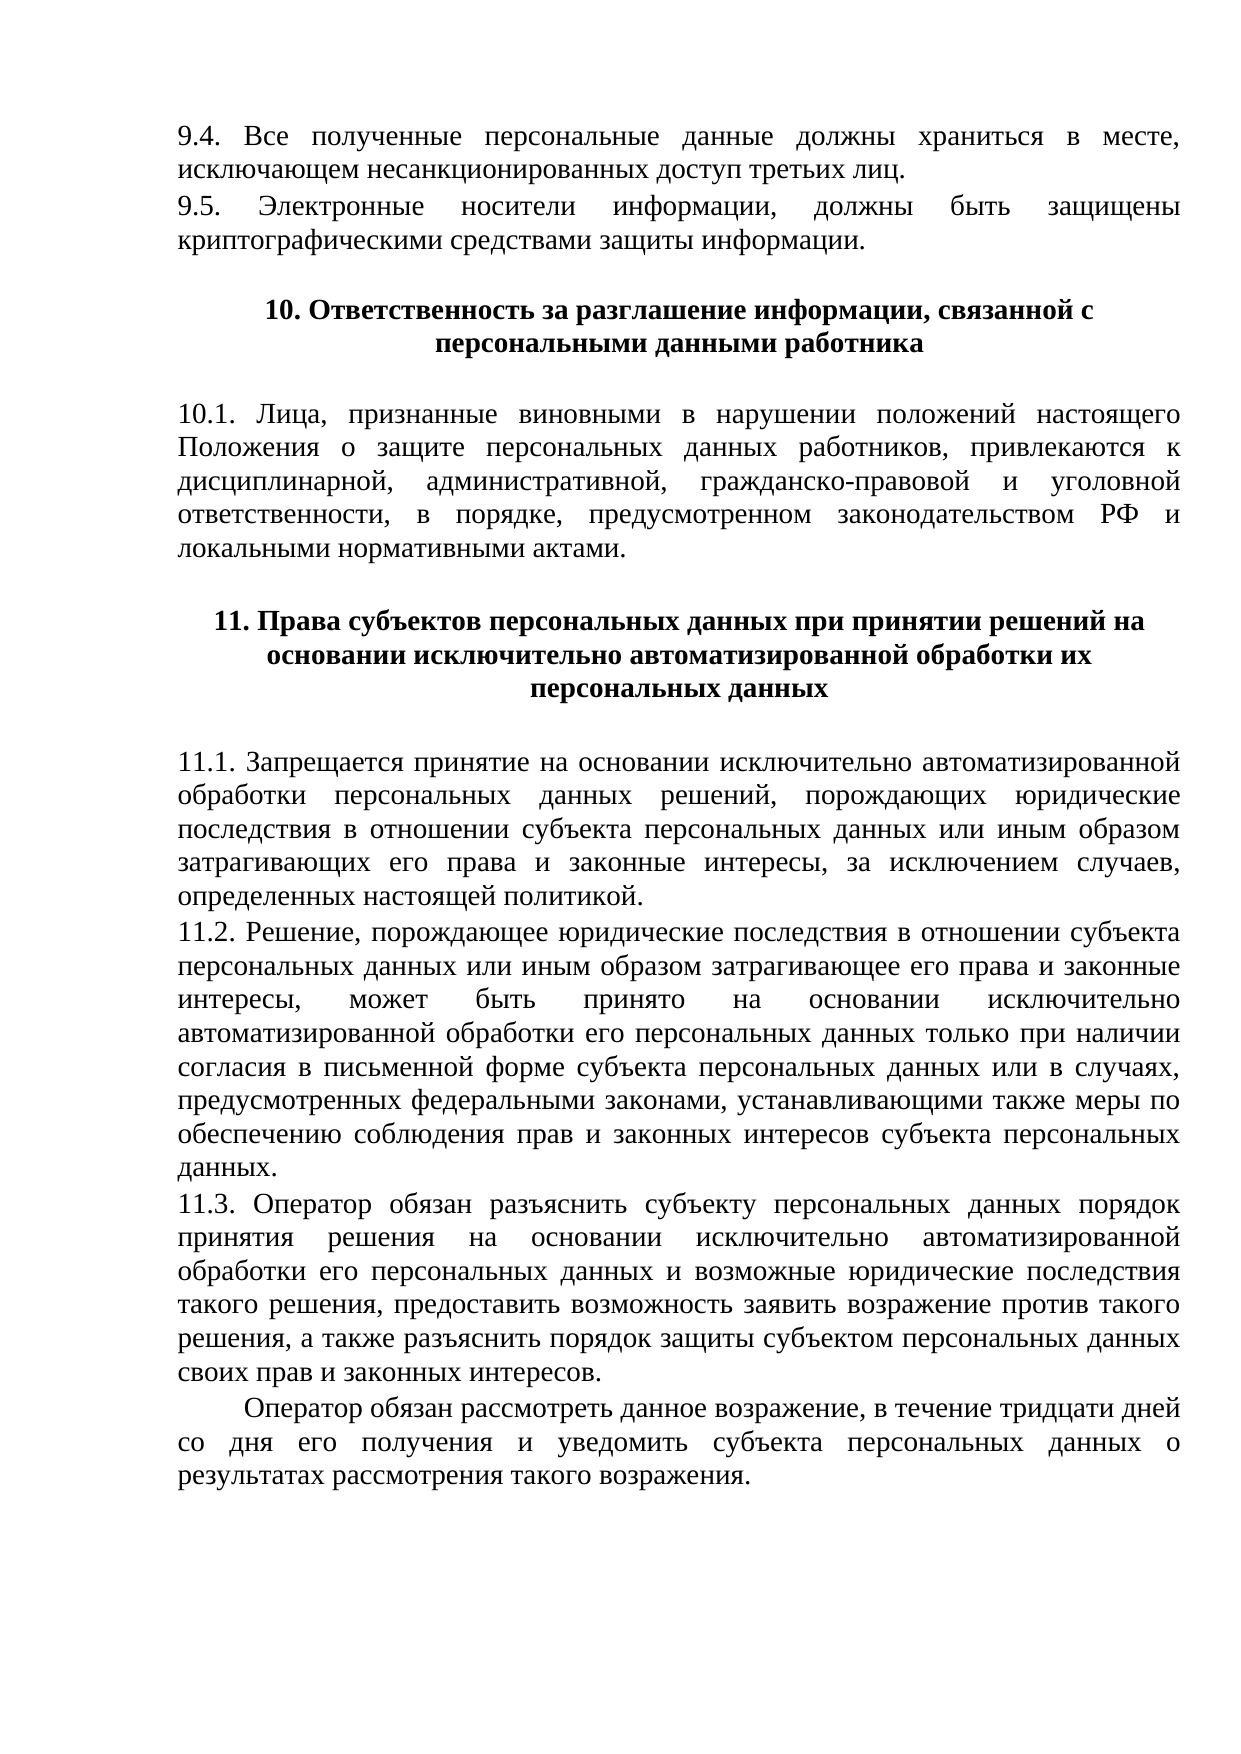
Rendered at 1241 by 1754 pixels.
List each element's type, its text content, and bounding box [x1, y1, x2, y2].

text 10.1. Лица, признанные виновными в нарушении положений настоящего Положения о защите персональных данных работников, привлекаются к дисциплинарной, административной, гражданско-правовой и уголовной ответственности, в порядке, предусмотренном законодательством РФ и локальными нормативными актами. [177, 396, 1181, 563]
text Оператор обязан рассмотреть данное возражение, в течение тридцати дней со дня его получения и уведомить субъекта персональных данных о результатах рассмотрения такого возражения. [177, 1390, 1181, 1491]
text 10. Ответственность за разглашение информации, связанной с персональными данными работника [177, 258, 1181, 359]
text 11.1. Запрещается принятие на основании исключительно автоматизированной обработки персональных данных решений, порождающих юридические последствия в отношении субъекта персональных данных или иным образом затрагивающих его права и законные интересы, за исключением случаев, определенных настоящей политикой. [177, 744, 1181, 911]
text 11. Права субъектов персональных данных при принятии решений на основании исключительно автоматизированной обработки их персональных данных [177, 603, 1181, 704]
text 9.5. Электронные носители информации, должны быть защищены криптографическими средствами защиты информации. [177, 188, 1181, 255]
text 11.2. Решение, порождающее юридические последствия в отношении субъекта персональных данных или иным образом затрагивающее его права и законные интересы, может быть принято на основании исключительно автоматизированной обработки его персональных данных только при наличии согласия в письменной форме субъекта персональных данных или в случаях, предусмотренных федеральными законами, устанавливающими также меры по обеспечению соблюдения прав и законных интересов субъекта персональных данных. [177, 914, 1181, 1183]
text 11.3. Оператор обязан разъяснить субъекту персональных данных порядок принятия решения на основании исключительно автоматизированной обработки его персональных данных и возможные юридические последствия такого решения, предоставить возможность заявить возражение против такого решения, а также разъяснить порядок защиты субъектом персональных данных своих прав и законных интересов. [177, 1186, 1181, 1387]
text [177, 118, 1181, 185]
